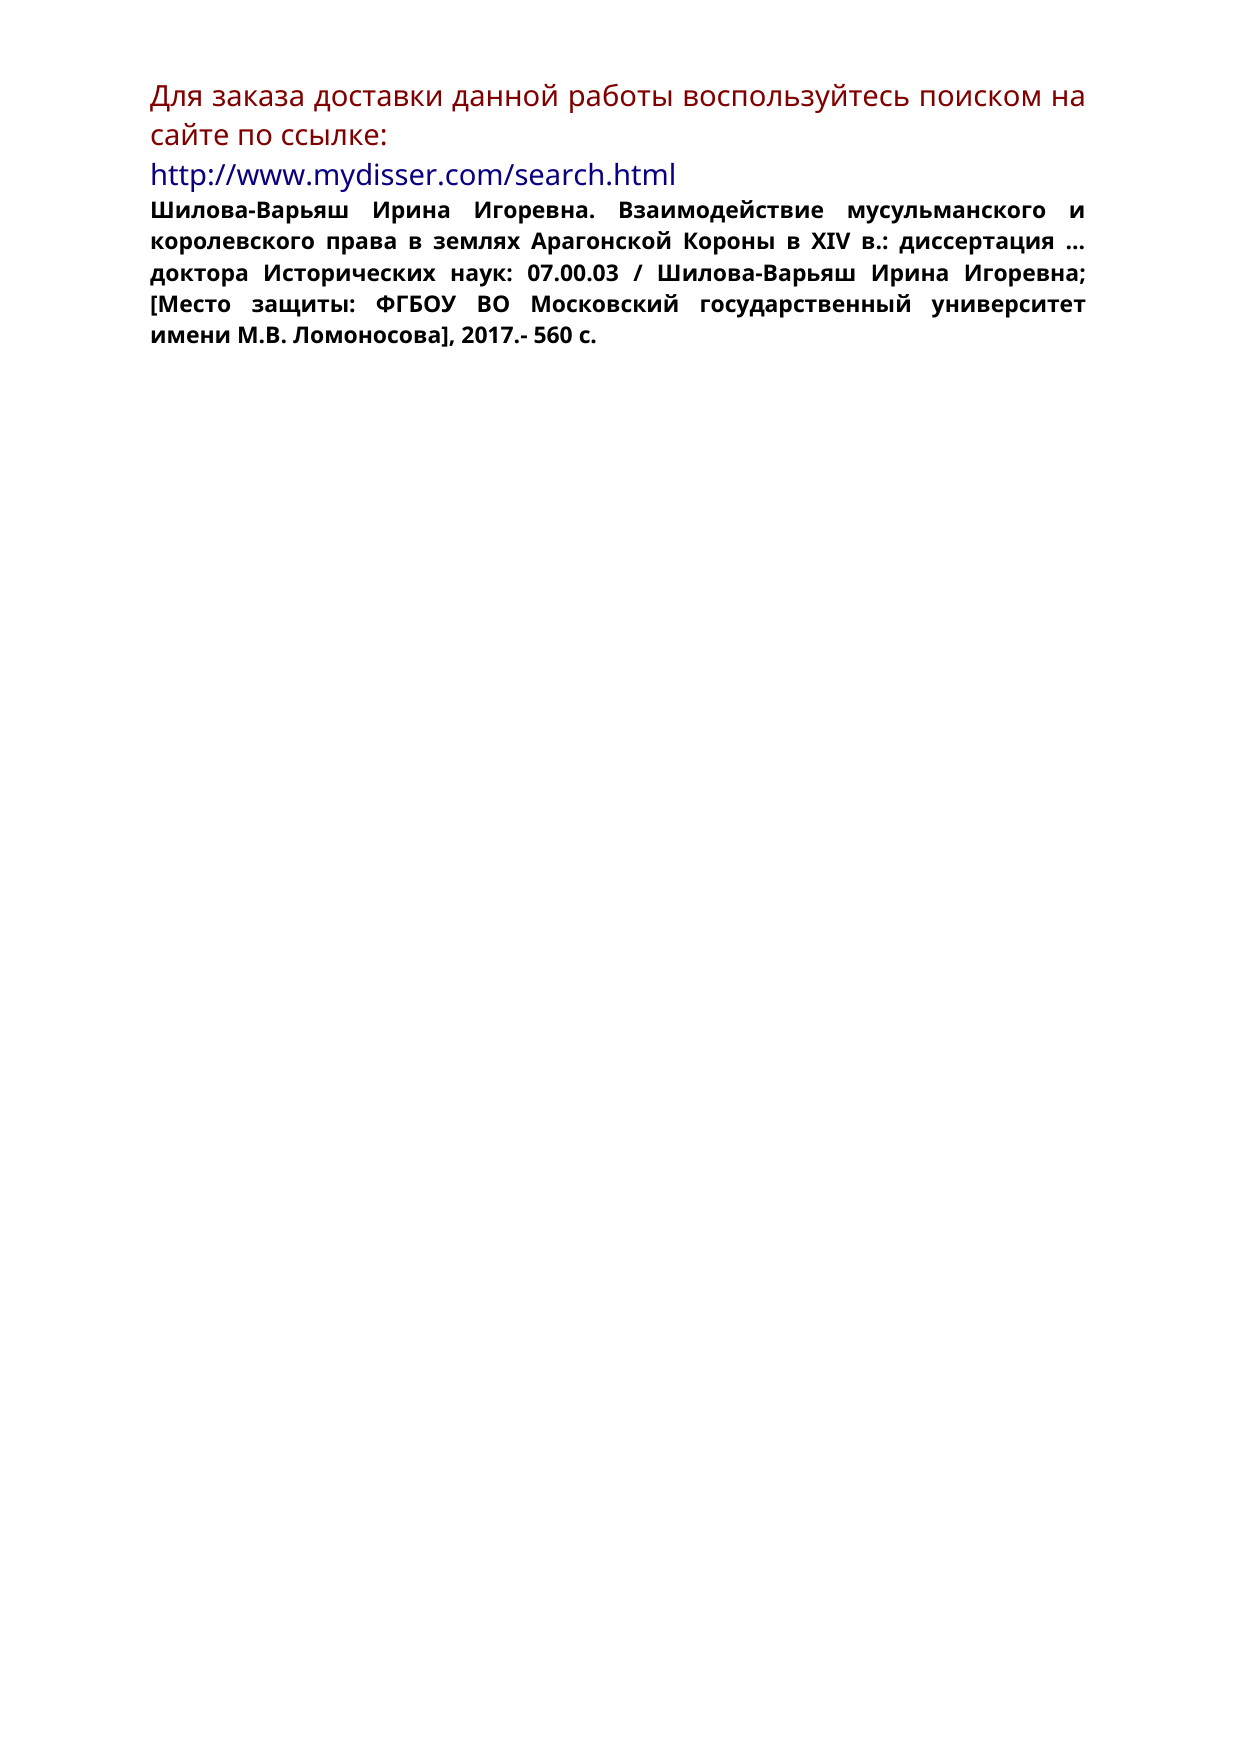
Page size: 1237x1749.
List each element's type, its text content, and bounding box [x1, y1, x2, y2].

text Шилова-Варьяш Ирина Игоревна. Взаимодействие мусульманского и королевского права в землях Арагонской Короны в XIV в.: диссертация ... доктора Исторических наук: 07.00.03 / Шилова-Варьяш Ирина Игоревна;[Место защиты: ФГБОУ ВО Московский государственный университет имени М.В. Ломоносова], 2017.- 560 с. [150, 194, 1086, 350]
